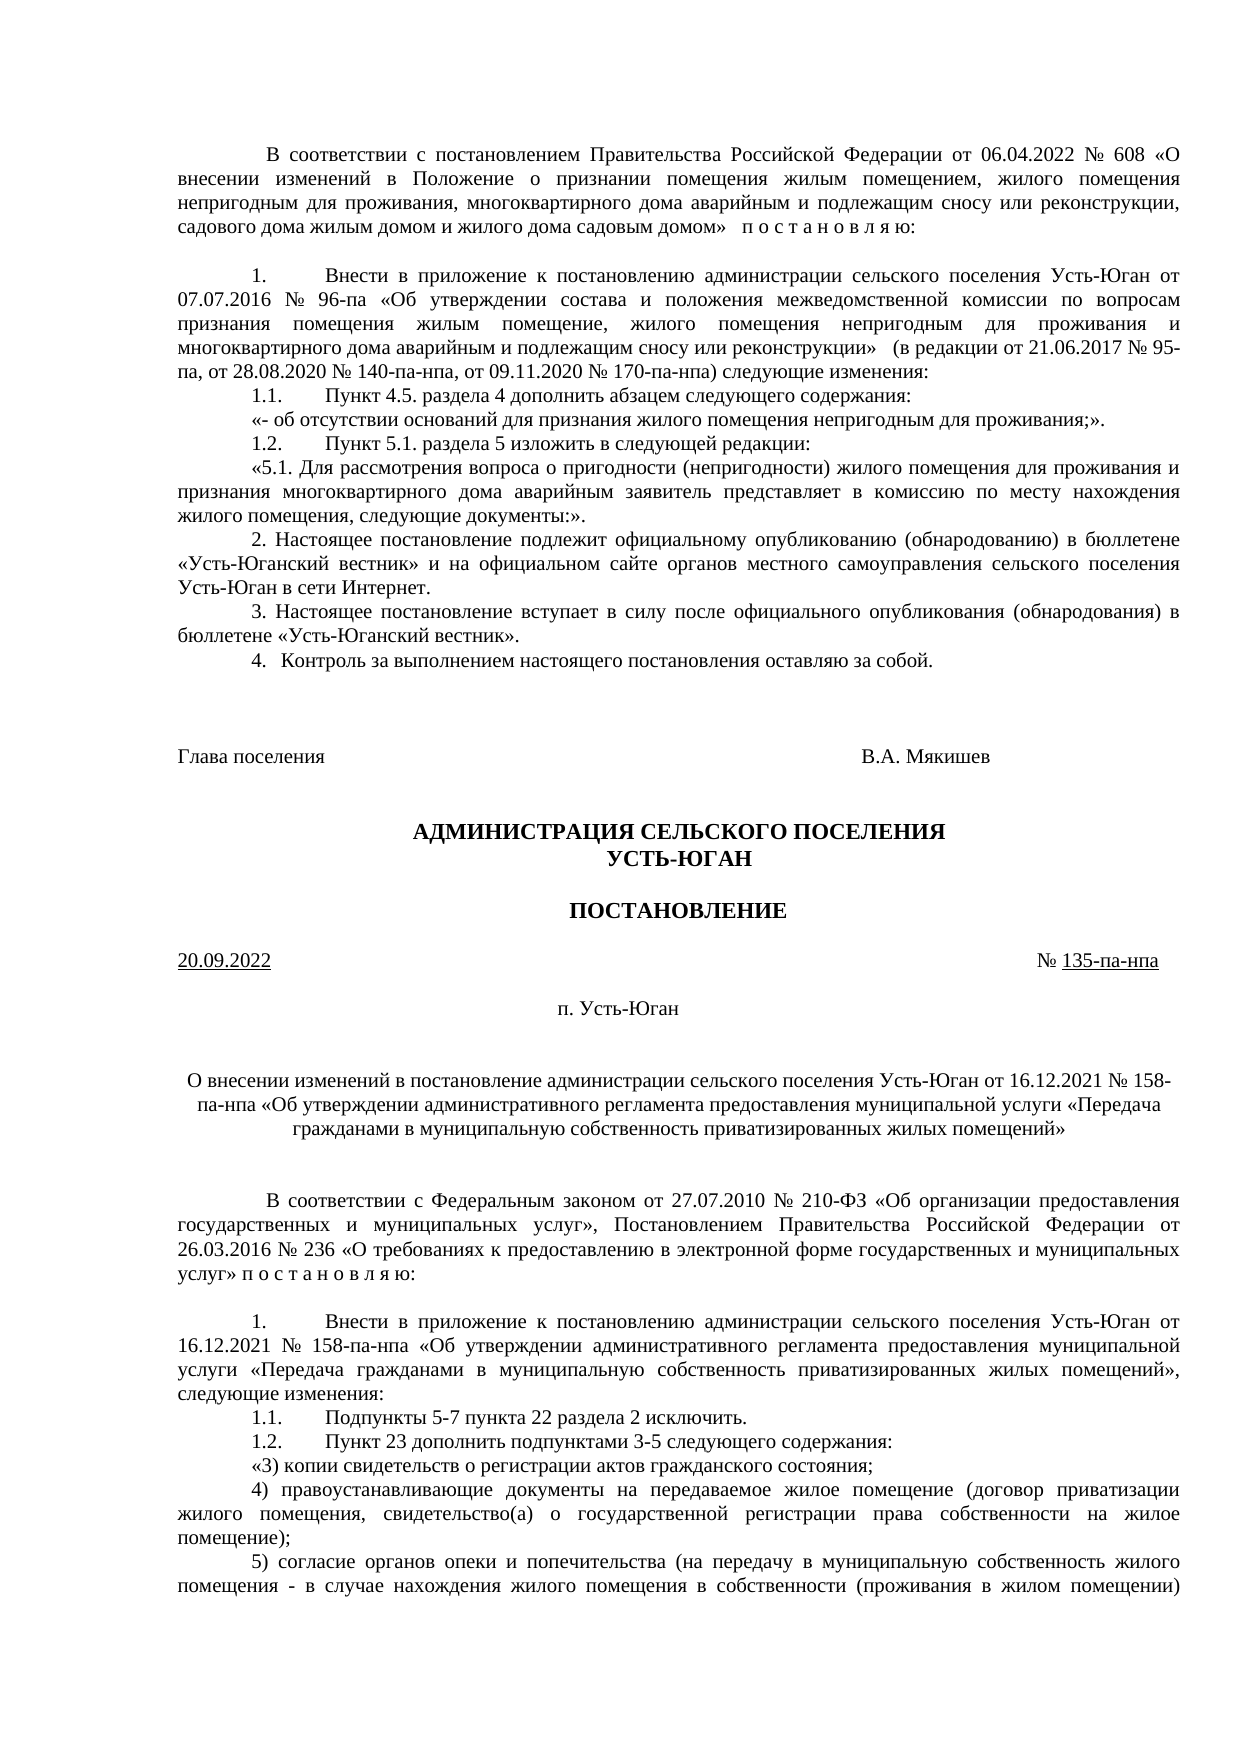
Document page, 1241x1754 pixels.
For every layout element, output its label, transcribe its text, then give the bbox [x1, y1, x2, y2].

list Пункт 23 дополнить подпунктами 3-5 следующего содержания: [177, 1429, 1181, 1453]
list «3) копии свидетельств о регистрации актов гражданского состояния; [177, 1453, 1181, 1477]
text В соответствии с Федеральным законом от 27.07.2010 № 210-ФЗ «Об организации предоставления государственных и муниципальных услуг», Постановлением Правительства Российской Федерации от 26.03.2016 № 236 «О требованиях к предоставлению в электронной форме государственных и муниципальных услуг» п о с т а н о в л я ю: [177, 1188, 1181, 1284]
text 3. Настоящее постановление вступает в силу после официального опубликования (обнародования) в бюллетене «Усть-Юганский вестник». [177, 599, 1181, 647]
list Пункт 5.1. раздела 5 изложить в следующей редакции: [177, 431, 1181, 455]
text АДМИНИСТРАЦИЯ СЕЛЬСКОГО ПОСЕЛЕНИЯ [177, 818, 1181, 844]
list 4) правоустанавливающие документы на передаваемое жилое помещение (договор приватизации жилого помещения, свидетельство(а) о государственной регистрации права собственности на жилое помещение); [177, 1477, 1181, 1549]
list Пункт 4.5. раздела 4 дополнить абзацем следующего содержания: [177, 383, 1181, 407]
list Внести в приложение к постановлению администрации сельского поселения Усть-Юган от 16.12.2021 № 158-па-нпа «Об утверждении административного регламента предоставления муниципальной услуги «Передача гражданами в муниципальную собственность приватизированных жилых помещений», следующие изменения: [177, 1309, 1181, 1405]
text п. Усть-Юган [177, 996, 1179, 1020]
text В соответствии с постановлением Правительства Российской Федерации от 06.04.2022 № 608 «О внесении изменений в Положение о признании помещения жилым помещением, жилого помещения непригодным для проживания, многоквартирного дома аварийным и подлежащим сносу или реконструкции, садового дома жилым домом и жилого дома садовым домом» п о с т а н о в л я ю: [177, 142, 1181, 238]
text Глава поселения В.А. Мякишев [177, 744, 1181, 768]
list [177, 1549, 1181, 1597]
list Внести в приложение к постановлению администрации сельского поселения Усть-Юган от 07.07.2016 № 96-па «Об утверждении состава и положения межведомственной комиссии по вопросам признания помещения жилым помещение, жилого помещения непригодным для проживания и многоквартирного дома аварийным и подлежащим сносу или реконструкции» (в редакции от 21.06.2017 № 95-па, от 28.08.2020 № 140-па-нпа, от 09.11.2020 № 170-па-нпа) следующие изменения: [177, 262, 1181, 383]
text ПОСТАНОВЛЕНИЕ [177, 897, 1179, 924]
list Подпункты 5-7 пункта 22 раздела 2 исключить. [177, 1405, 1181, 1429]
text О внесении изменений в постановление администрации сельского поселения Усть-Юган от 16.12.2021 № 158-па-нпа «Об утверждении административного регламента предоставления муниципальной услуги «Передача гражданами в муниципальную собственность приватизированных жилых помещений» [177, 1068, 1181, 1140]
list «- об отсутствии оснований для признания жилого помещения непригодным для проживания;». [177, 407, 1181, 431]
text 2. Настоящее постановление подлежит официальному опубликованию (обнародованию) в бюллетене «Усть-Юганский вестник» и на официальном сайте органов местного самоуправления сельского поселения Усть-Юган в сети Интернет. [177, 527, 1181, 599]
text УСТЬ-ЮГАН [177, 844, 1181, 871]
text 20.09.2022 № 135-па-нпа [177, 948, 1179, 972]
text 4. Контроль за выполнением настоящего постановления оставляю за собой. [177, 647, 1181, 672]
list «5.1. Для рассмотрения вопроса о пригодности (непригодности) жилого помещения для проживания и признания многоквартирного дома аварийным заявитель представляет в комиссию по месту нахождения жилого помещения, следующие документы:». [177, 455, 1181, 527]
